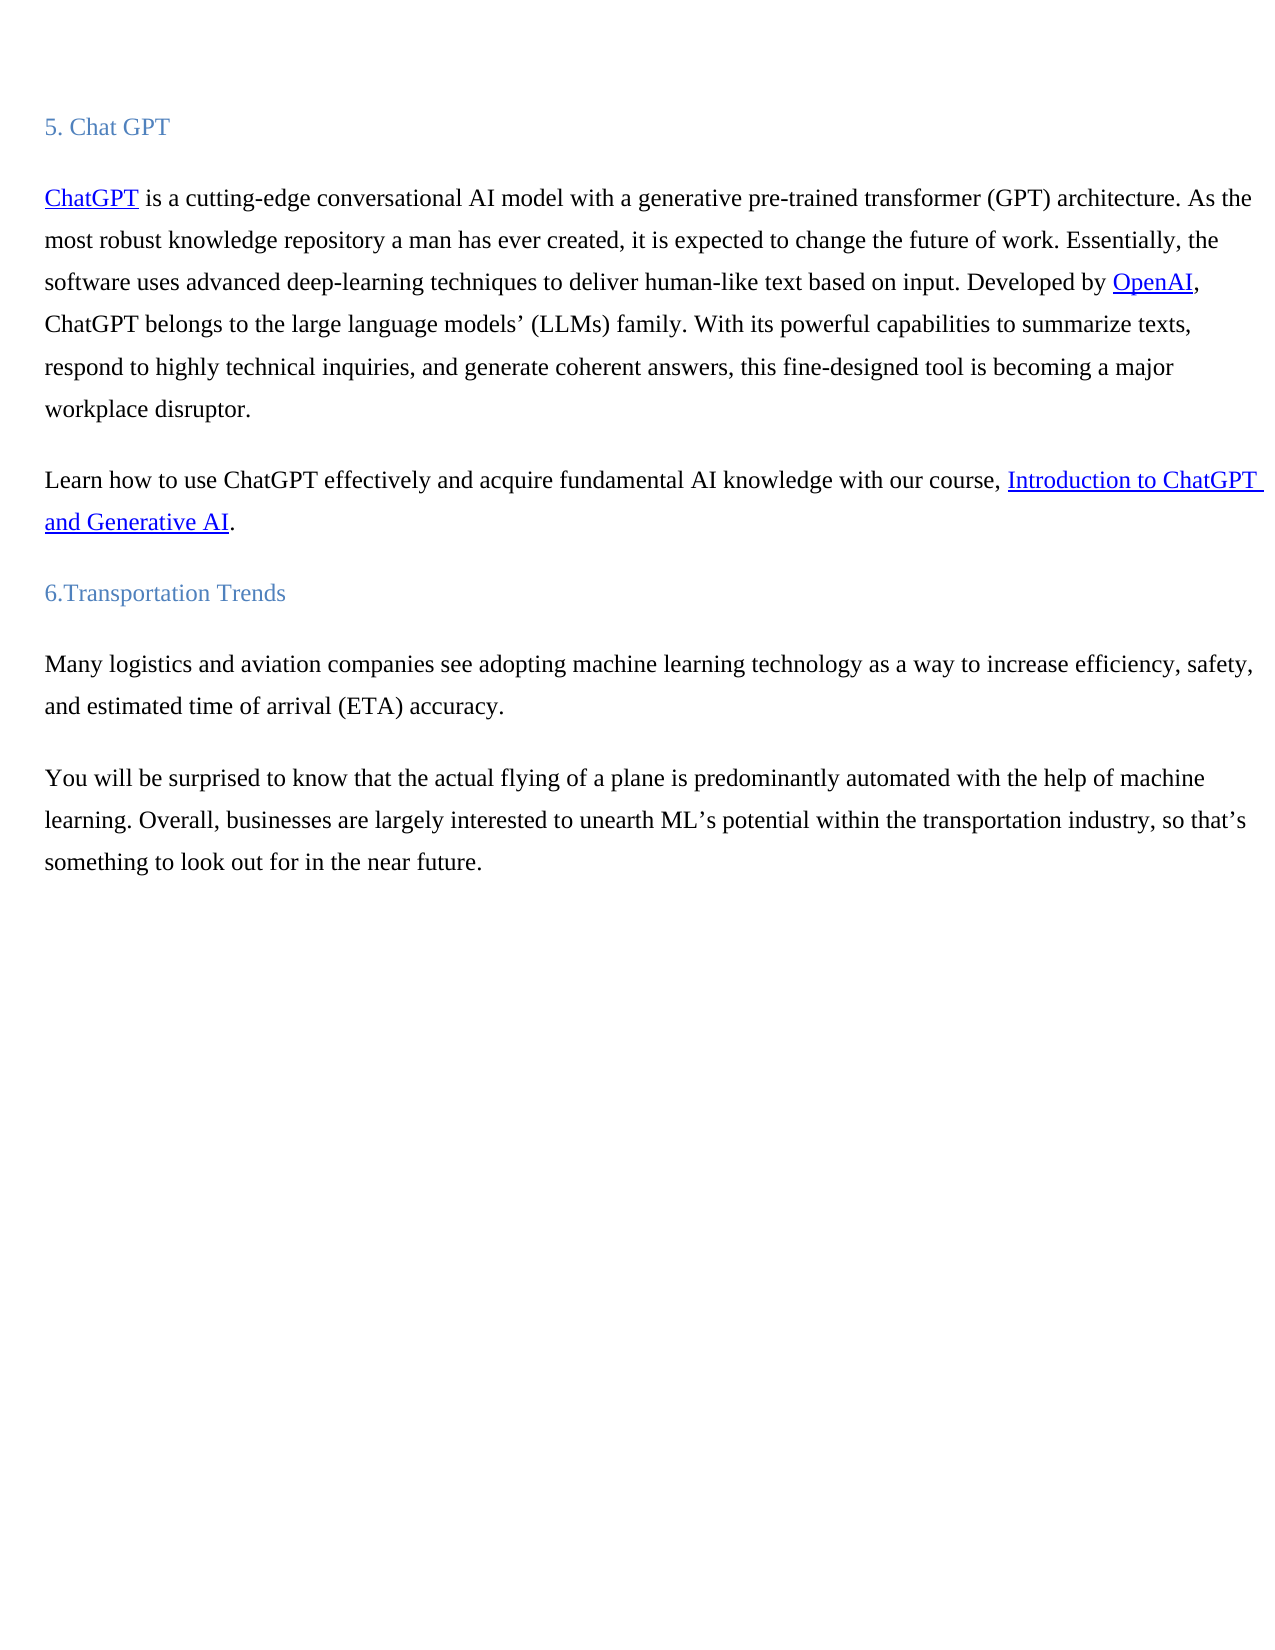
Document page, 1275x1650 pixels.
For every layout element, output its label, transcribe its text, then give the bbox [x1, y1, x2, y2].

text You will be surprised to know that the actual flying of a plane is predominantly automated with the help of machine learning. Overall, businesses are largely interested to unearth ML’s potential within the transportation industry, so that’s something to look out for in the near future. [45, 749, 1269, 876]
text ChatGPT is a cutting-edge conversational AI model with a generative pre-trained transformer (GPT) architecture. As the most robust knowledge repository a man has ever created, it is expected to change the future of work. Essentially, the software uses advanced deep-learning techniques to deliver human-like text based on input. Developed by OpenAI, ChatGPT belongs to the large language models’ (LLMs) family. With its powerful capabilities to summarize texts, respond to highly technical inquiries, and generate coherent answers, this fine-designed tool is becoming a major workplace disruptor. [45, 169, 1269, 423]
subtitle 5. Chat GPT [45, 99, 1269, 140]
text Many logistics and aviation companies see adopting machine learning technology as a way to increase efficiency, safety, and estimated time of arrival (ETA) accuracy. [45, 636, 1269, 720]
subtitle 6.Transportation Trends [45, 565, 1269, 607]
text Learn how to use ChatGPT effectively and acquire fundamental AI knowledge with our course, Introduction to ChatGPT and Generative AI. [45, 452, 1269, 536]
